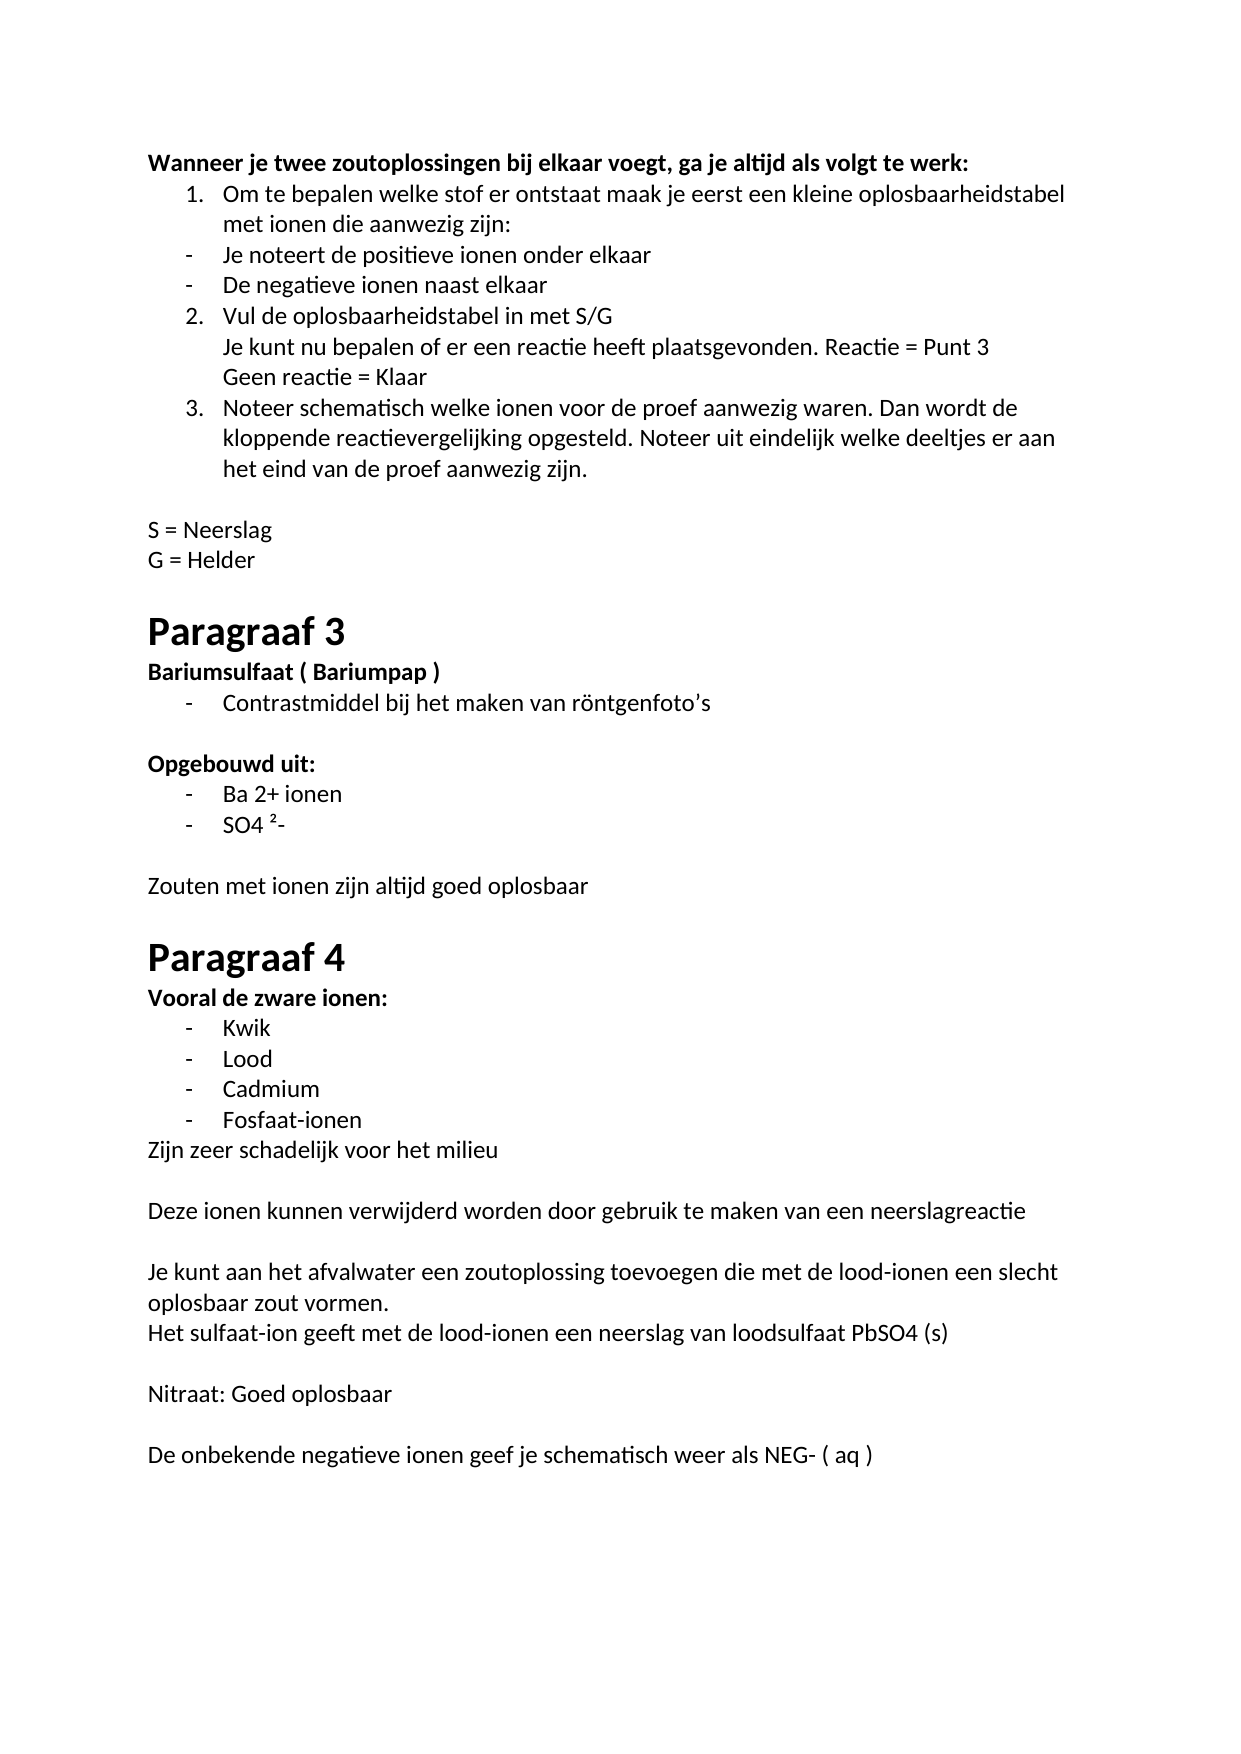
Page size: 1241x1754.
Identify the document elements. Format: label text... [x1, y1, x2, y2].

list Contrastmiddel bij het maken van röntgenfoto’s [185, 687, 1093, 717]
text Je kunt nu bepalen of er een reactie heeft plaatsgevonden. Reactie = Punt 3 [223, 331, 1093, 361]
text Je kunt aan het afvalwater een zoutoplossing toevoegen die met de lood-ionen een slecht oplosbaar zout vormen. [148, 1256, 1093, 1317]
list Fosfaat-ionen [185, 1104, 1093, 1134]
list Je noteert de positieve ionen onder elkaar [185, 239, 1093, 270]
list Vul de oplosbaarheidstabel in met S/G [185, 300, 1093, 331]
text G = Helder [148, 544, 1093, 575]
list SO4 ²- [185, 809, 1093, 839]
text Wanneer je twee zoutoplossingen bij elkaar voegt, ga je altijd als volgt te werk: [148, 148, 1093, 178]
text Geen reactie = Klaar [223, 361, 1093, 392]
text Nitraat: Goed oplosbaar [148, 1378, 1093, 1409]
list Cadmium [185, 1073, 1093, 1104]
text Vooral de zware ionen: [148, 982, 1093, 1012]
text Zijn zeer schadelijk voor het milieu [148, 1134, 1093, 1165]
text Deze ionen kunnen verwijderd worden door gebruik te maken van een neerslagreactie [148, 1195, 1093, 1226]
text De onbekende negatieve ionen geef je schematisch weer als NEG- ( aq ) [148, 1439, 1093, 1470]
text Paragraaf 4 [148, 931, 1093, 982]
text Bariumsulfaat ( Bariumpap ) [148, 656, 1093, 687]
list De negatieve ionen naast elkaar [185, 270, 1093, 300]
text Paragraaf 3 [148, 605, 1093, 656]
list Ba 2+ ionen [185, 778, 1093, 809]
text Opgebouwd uit: [148, 748, 1093, 778]
list Noteer schematisch welke ionen voor de proef aanwezig waren. Dan wordt de kloppende reactievergelijking opgesteld. Noteer uit eindelijk welke deeltjes er aan het eind van de proef aanwezig zijn. [185, 392, 1093, 483]
text S = Neerslag [148, 514, 1093, 544]
list Kwik [185, 1012, 1093, 1043]
text Zouten met ionen zijn altijd goed oplosbaar [148, 870, 1093, 900]
list Om te bepalen welke stof er ontstaat maak je eerst een kleine oplosbaarheidstabel met ionen die aanwezig zijn: [185, 178, 1093, 239]
list Lood [185, 1043, 1093, 1073]
text Het sulfaat-ion geeft met de lood-ionen een neerslag van loodsulfaat PbSO4 (s) [148, 1317, 1093, 1348]
